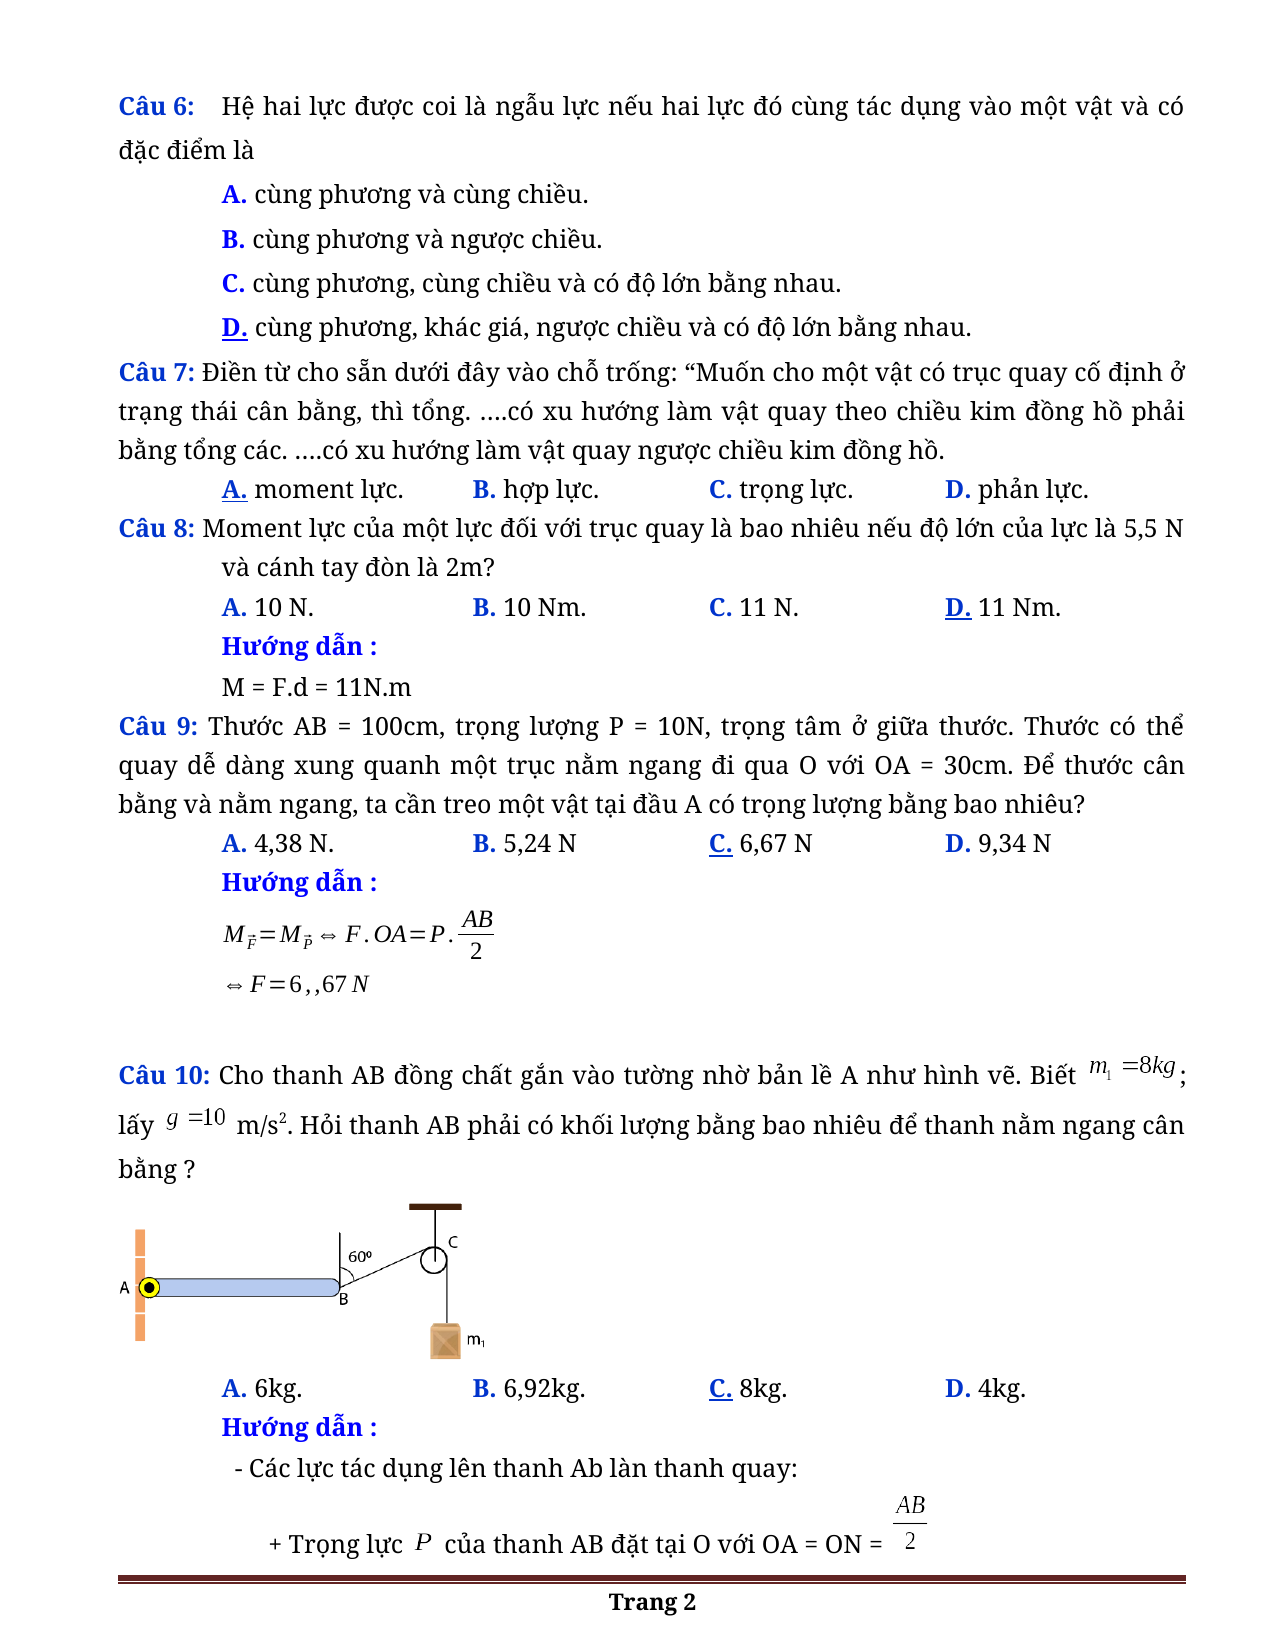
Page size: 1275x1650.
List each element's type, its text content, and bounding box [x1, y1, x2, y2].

text Hướng dẫn : [221, 865, 1186, 899]
text A. moment lực. B. hợp lực. C. trọng lực. D. phản lực. [221, 472, 1186, 506]
list A. cùng phương và cùng chiều. [221, 177, 1186, 211]
text Hướng dẫn : [221, 628, 1186, 662]
text Câu 10: Cho thanh AB đồng chất gắn vào tường nhờ bản lề A như hình vẽ. Biết ; lấy m/s2. Hỏi thanh AB phải có khối lượng bằng bao nhiêu để thanh nằm ngang cân bằng ? [118, 1048, 1186, 1186]
text Câu 6: Hệ hai lực được coi là ngẫu lực nếu hai lực đó cùng tác dụng vào một vật và có đặc điểm là [118, 89, 1186, 167]
picture [118, 1196, 486, 1362]
text - Các lực tác dụng lên thanh Ab làn thanh quay: [118, 1450, 1186, 1484]
text M = F.d = 11N.m [221, 669, 1186, 703]
text A. 10 N. B. 10 Nm. C. 11 N. D. 11 Nm. [221, 589, 1186, 623]
text Hướng dẫn : [221, 1409, 1186, 1443]
text Câu 7: Điền từ cho sẵn dưới đây vào chỗ trống: “Muốn cho một vật có trục quay cố định ở trạng thái cân bằng, thì tổng. ….có xu hướng làm vật quay theo chiều kim đồng hồ phải bằng tổng các. ….có xu hướng làm vật quay ngược chiều kim đồng hồ. [118, 354, 1186, 467]
list C. cùng phương, cùng chiều và có độ lớn bằng nhau. [221, 266, 1186, 300]
text A. 4,38 N. B. 5,24 N C. 6,67 N D. 9,34 N [221, 826, 1186, 860]
list D. cùng phương, khác giá, ngược chiều và có độ lớn bằng nhau. [221, 310, 1186, 344]
text + Trọng lực của thanh AB đặt tại O với OA = ON = [118, 1489, 1186, 1561]
text Câu 8: Moment lực của một lực đối với trục quay là bao nhiêu nếu độ lớn của lực là 5,5 N và cánh tay đòn là 2m? [118, 511, 1186, 584]
text A. 6kg. B. 6,92kg. C. 8kg. D. 4kg. [221, 1370, 1186, 1404]
text Câu 9: Thước AB = 100cm, trọng lượng P = 10N, trọng tâm ở giữa thước. Thước có thể quay dễ dàng xung quanh một trục nằm ngang đi qua O với OA = 30cm. Để thước cân bằng và nằm ngang, ta cần treo một vật tại đầu A có trọng lượng bằng bao nhiêu? [118, 708, 1186, 821]
list B. cùng phương và ngược chiều. [221, 221, 1186, 256]
